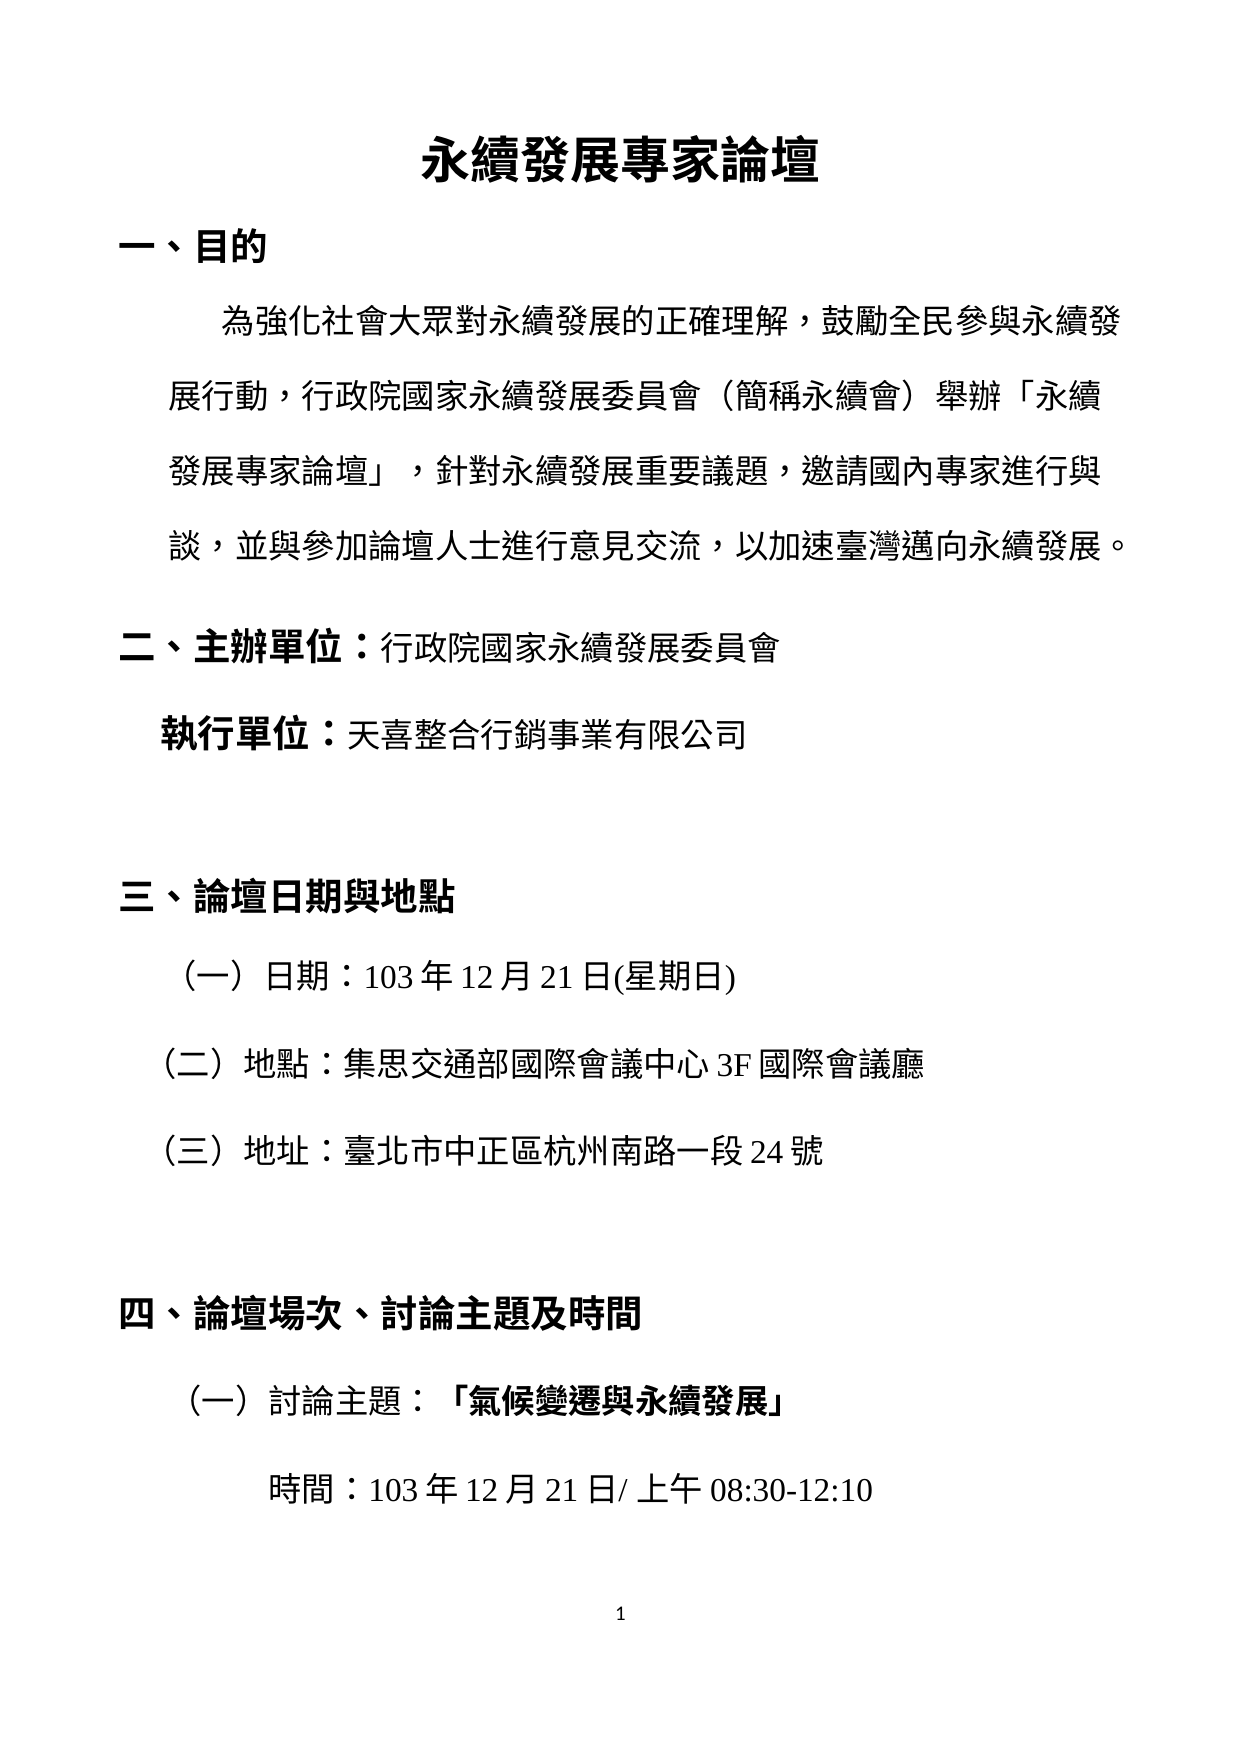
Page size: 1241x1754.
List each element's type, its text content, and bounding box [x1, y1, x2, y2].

text 時間：103年12月21日/ 上午 08:30-12:10 [218, 1449, 1122, 1524]
text 執行單位：天喜整合行銷事業有限公司 [118, 694, 1122, 769]
text （一）日期：103年12月21日(星期日) [163, 937, 1122, 1012]
text 三、論壇日期與地點 [118, 856, 1122, 931]
list （三）地址：臺北市中正區杭州南路一段24號 [118, 1112, 1122, 1187]
text 永續發展專家論壇 [118, 119, 1122, 194]
list （一）討論主題：「氣候變遷與永續發展」 [118, 1362, 1122, 1437]
text （二）地點：集思交通部國際會議中心3F國際會議廳 [118, 1024, 1122, 1099]
text 為強化社會大眾對永續發展的正確理解，鼓勵全民參與永續發展行動，行政院國家永續發展委員會（簡稱永續會）舉辦「永續發展專家論壇」，針對永續發展重要議題，邀請國內專家進行與談，並與參加論壇人士進行意見交流，以加速臺灣邁向永續發展。 [168, 281, 1122, 581]
text 一、目的 [118, 206, 1122, 281]
text 四、論壇場次、討論主題及時間 [118, 1274, 1122, 1349]
text 二、主辦單位：行政院國家永續發展委員會 [118, 606, 1122, 681]
